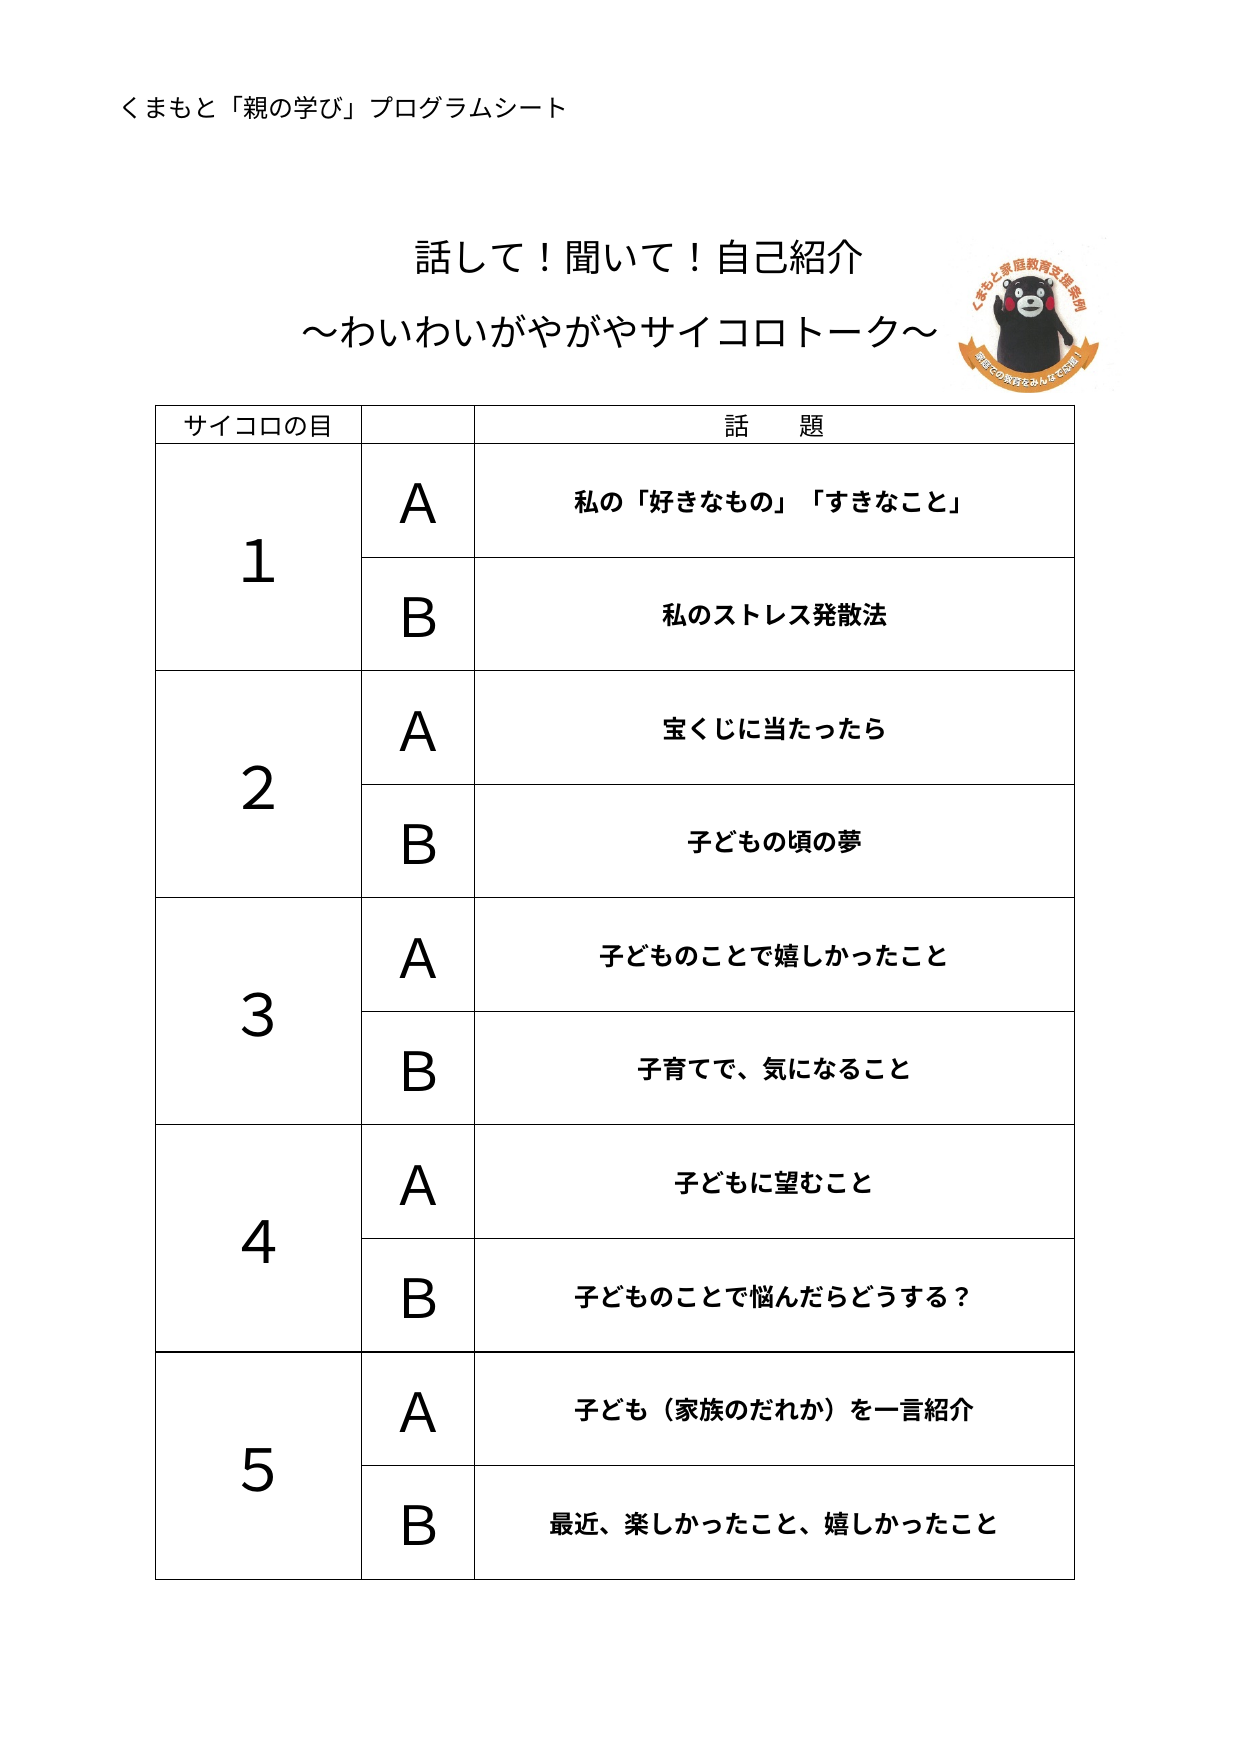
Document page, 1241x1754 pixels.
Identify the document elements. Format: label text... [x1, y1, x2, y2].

table_cell Ｂ [362, 1012, 474, 1124]
table_cell 子育てで、気になること [475, 1012, 1074, 1124]
table_cell 子どもに望むこと [475, 1125, 1074, 1238]
table_cell １ [156, 444, 361, 670]
table_cell ５ [156, 1353, 361, 1578]
table_cell 私のストレス発散法 [475, 558, 1074, 670]
table_header [362, 406, 474, 443]
table_header 話 題 [475, 406, 1074, 443]
table_cell 私の「好きなもの」「すきなこと」 [475, 444, 1074, 557]
table_cell 宝くじに当たったら [475, 671, 1074, 784]
table_cell ２ [156, 671, 361, 897]
text ～わいわいがやがやサイコロトーク～ [118, 292, 942, 367]
table_cell Ａ [362, 1353, 474, 1465]
text 話して！聞いて！自己紹介 [118, 217, 1122, 292]
table_cell 子どもの頃の夢 [475, 785, 1074, 897]
table_cell ４ [156, 1125, 361, 1351]
picture [942, 235, 1125, 393]
table_cell 子どものことで嬉しかったこと [475, 898, 1074, 1011]
table_cell Ａ [362, 1125, 474, 1238]
table_cell 子ども（家族のだれか）を一言紹介 [475, 1353, 1074, 1465]
table_header サイコロの目 [156, 406, 361, 443]
table_cell Ｂ [362, 785, 474, 897]
table_cell ３ [156, 898, 361, 1124]
table_cell Ｂ [362, 1239, 474, 1351]
table_cell Ａ [362, 444, 474, 557]
table_cell Ｂ [362, 558, 474, 670]
table_cell Ａ [362, 671, 474, 784]
table_cell Ｂ [362, 1466, 474, 1578]
table_cell 子どものことで悩んだらどうする？ [475, 1239, 1074, 1351]
table_cell Ａ [362, 898, 474, 1011]
table_cell 最近、楽しかったこと、嬉しかったこと [475, 1466, 1074, 1578]
